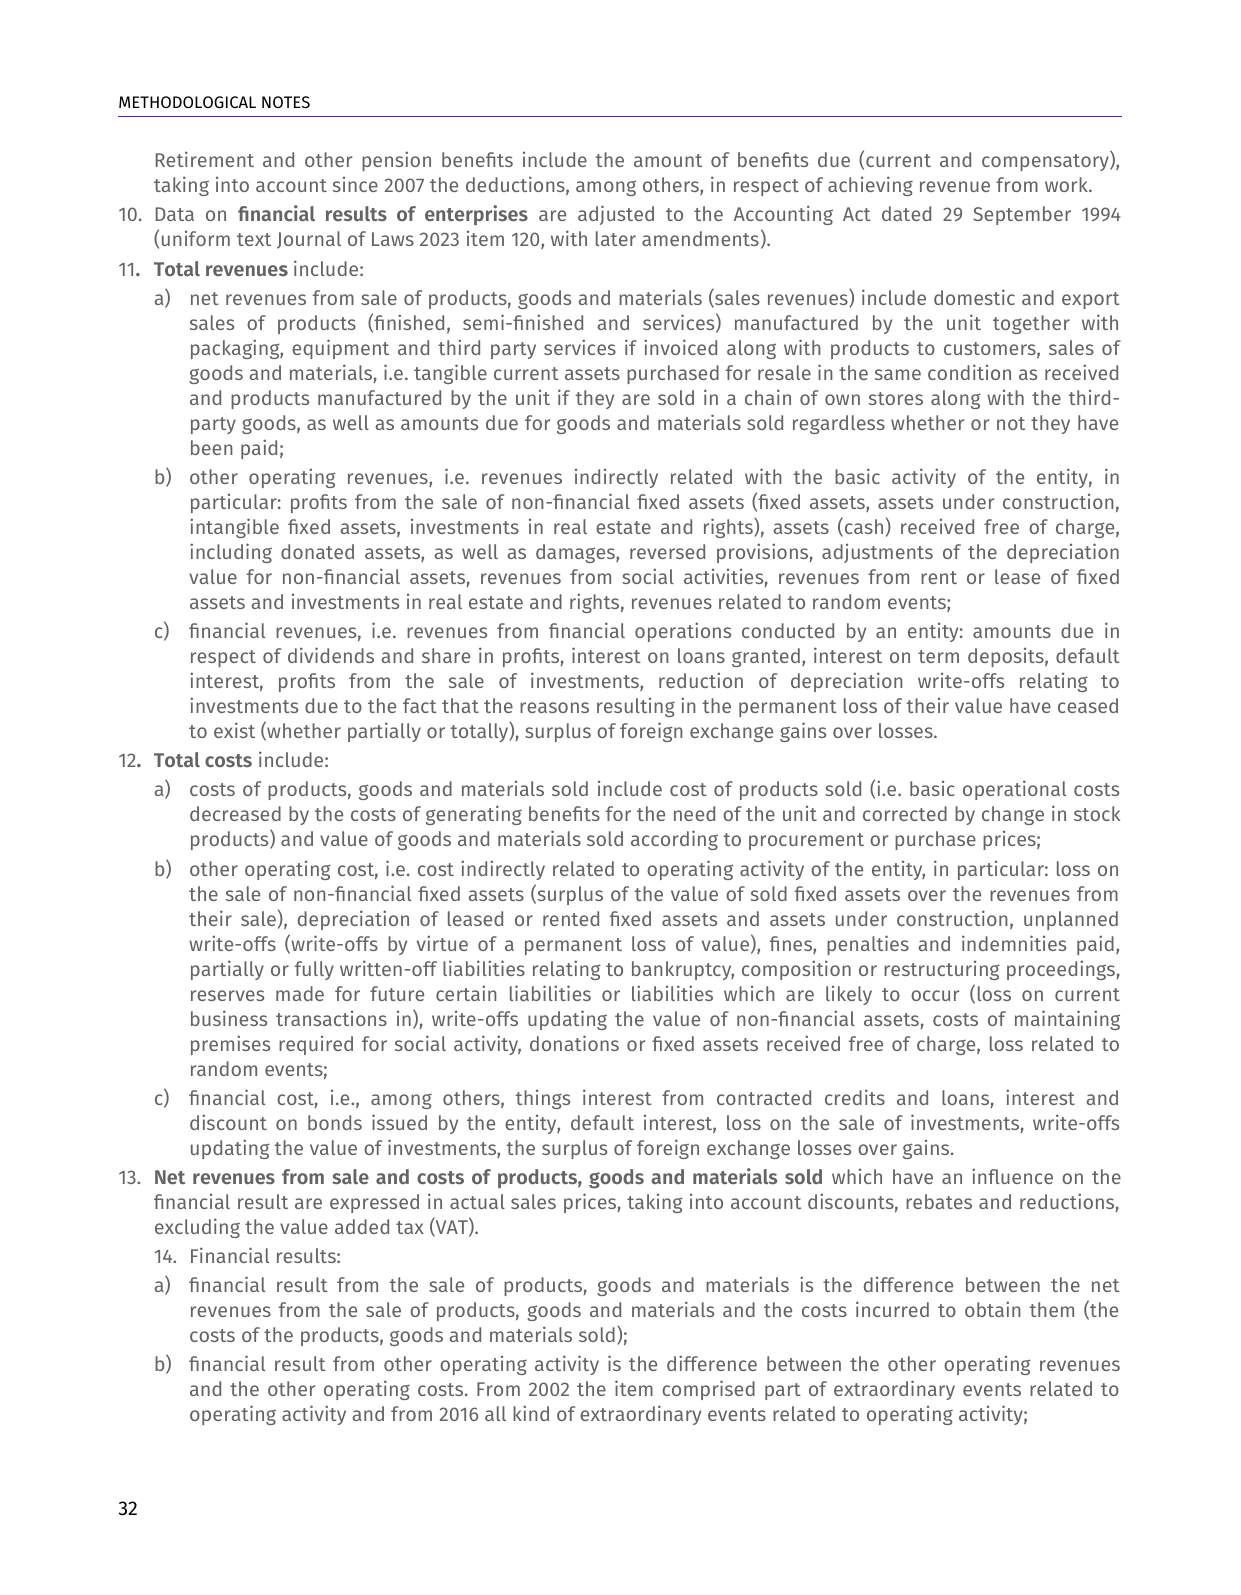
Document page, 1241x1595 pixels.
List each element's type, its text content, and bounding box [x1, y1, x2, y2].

text 10. Data on financial results of enterprises are adjusted to the Accounting Act dated 29 September 1994 (uniform text Journal of Laws 2023 item 120, with later amendments). [118, 202, 1122, 252]
text 11. Total revenues include: [118, 256, 1122, 281]
text c) financial revenues, i.e. revenues from financial operations conducted by an entity: amounts due in respect of dividends and share in profits, interest on loans granted, interest on term deposits, default interest, profits from the sale of investments, reduction of depreciation write-offs relating to investments due to the fact that the reasons resulting in the permanent loss of their value have ceased to exist (whether partially or totally), surplus of foreign exchange gains over losses. [153, 618, 1122, 743]
text 14. Financial results: [153, 1243, 1122, 1268]
text Retirement and other pension benefits include the amount of benefits due (current and compensatory), taking into account since 2007 the deductions, among others, in respect of achieving revenue from work. [153, 148, 1122, 198]
text c) financial cost, i.e., among others, things interest from contracted credits and loans, interest and discount on bonds issued by the entity, default interest, loss on the sale of investments, write-offs updating the value of investments, the surplus of foreign exchange losses over gains. [153, 1085, 1122, 1160]
text a) costs of products, goods and materials sold include cost of products sold (i.e. basic operational costs decreased by the costs of generating benefits for the need of the unit and corrected by change in stock products) and value of goods and materials sold according to procurement or purchase prices; [153, 777, 1122, 852]
text b) other operating cost, i.e. cost indirectly related to operating activity of the entity, in particular: loss on the sale of non-financial fixed assets (surplus of the value of sold fixed assets over the revenues from their sale), depreciation of leased or rented fixed assets and assets under construction, unplanned write-offs (write-offs by virtue of a permanent loss of value), fines, penalties and indemnities paid, partially or fully written-off liabilities relating to bankruptcy, composition or restructuring proceedings, reserves made for future certain liabilities or liabilities which are likely to occur (loss on current business transactions in), write-offs updating the value of non-financial assets, costs of maintaining premises required for social activity, donations or fixed assets received free of charge, loss related to random events; [153, 856, 1122, 1081]
text a) financial result from the sale of products, goods and materials is the difference between the net revenues from the sale of products, goods and materials and the costs incurred to obtain them (the costs of the products, goods and materials sold); [153, 1273, 1122, 1348]
text b) financial result from other operating activity is the difference between the other operating revenues and the other operating costs. From 2002 the item comprised part of extraordinary events related to operating activity and from 2016 all kind of extraordinary events related to operating activity; [153, 1352, 1122, 1427]
text a) net revenues from sale of products, goods and materials (sales revenues) include domestic and export sales of products (finished, semi-finished and services) manufactured by the unit together with packaging, equipment and third party services if invoiced along with products to customers, sales of goods and materials, i.e. tangible current assets purchased for resale in the same condition as received and products manufactured by the unit if they are sold in a chain of own stores along with the third-party goods, as well as amounts due for goods and materials sold regardless whether or not they have been paid; [153, 285, 1122, 460]
text 13. Net revenues from sale and costs of products, goods and materials sold which have an influence on the financial result are expressed in actual sales prices, taking into account discounts, rebates and reductions, excluding the value added tax (VAT). [118, 1164, 1122, 1239]
text 12. Total costs include: [118, 748, 1122, 773]
text b) other operating revenues, i.e. revenues indirectly related with the basic activity of the entity, in particular: profits from the sale of non-financial fixed assets (fixed assets, assets under construction, intangible fixed assets, investments in real estate and rights), assets (cash) received free of charge, including donated assets, as well as damages, reversed provisions, adjustments of the depreciation value for non-financial assets, revenues from social activities, revenues from rent or lease of fixed assets and investments in real estate and rights, revenues related to random events; [153, 464, 1122, 614]
